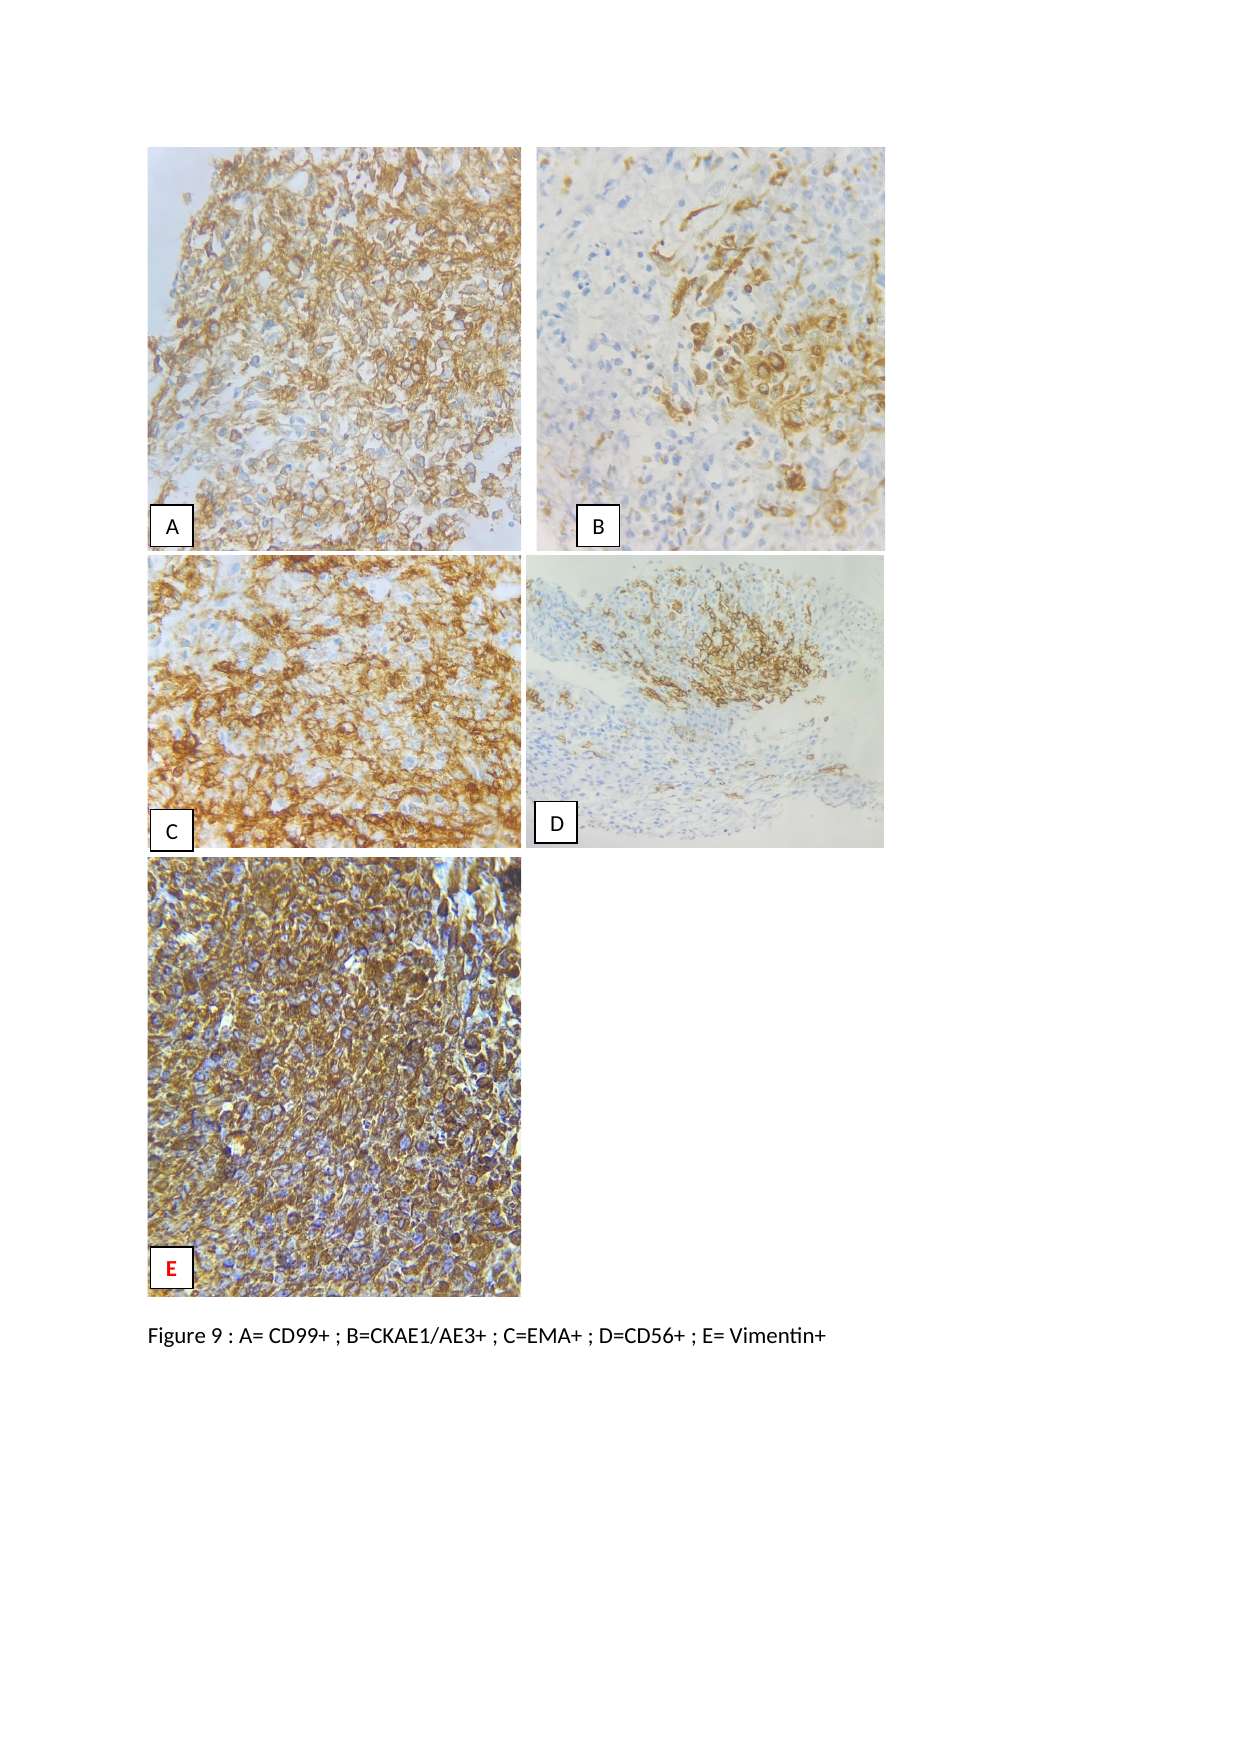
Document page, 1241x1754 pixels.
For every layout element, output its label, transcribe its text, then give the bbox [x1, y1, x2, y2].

picture [147, 857, 522, 1297]
picture [526, 555, 884, 848]
picture [147, 555, 522, 848]
picture [147, 147, 522, 551]
picture [536, 147, 886, 551]
text Figure 9 : A= CD99+ ; B=CKAE1/AE3+ ; C=EMA+ ; D=CD56+ ; E= Vimentin+ [148, 1321, 1093, 1349]
